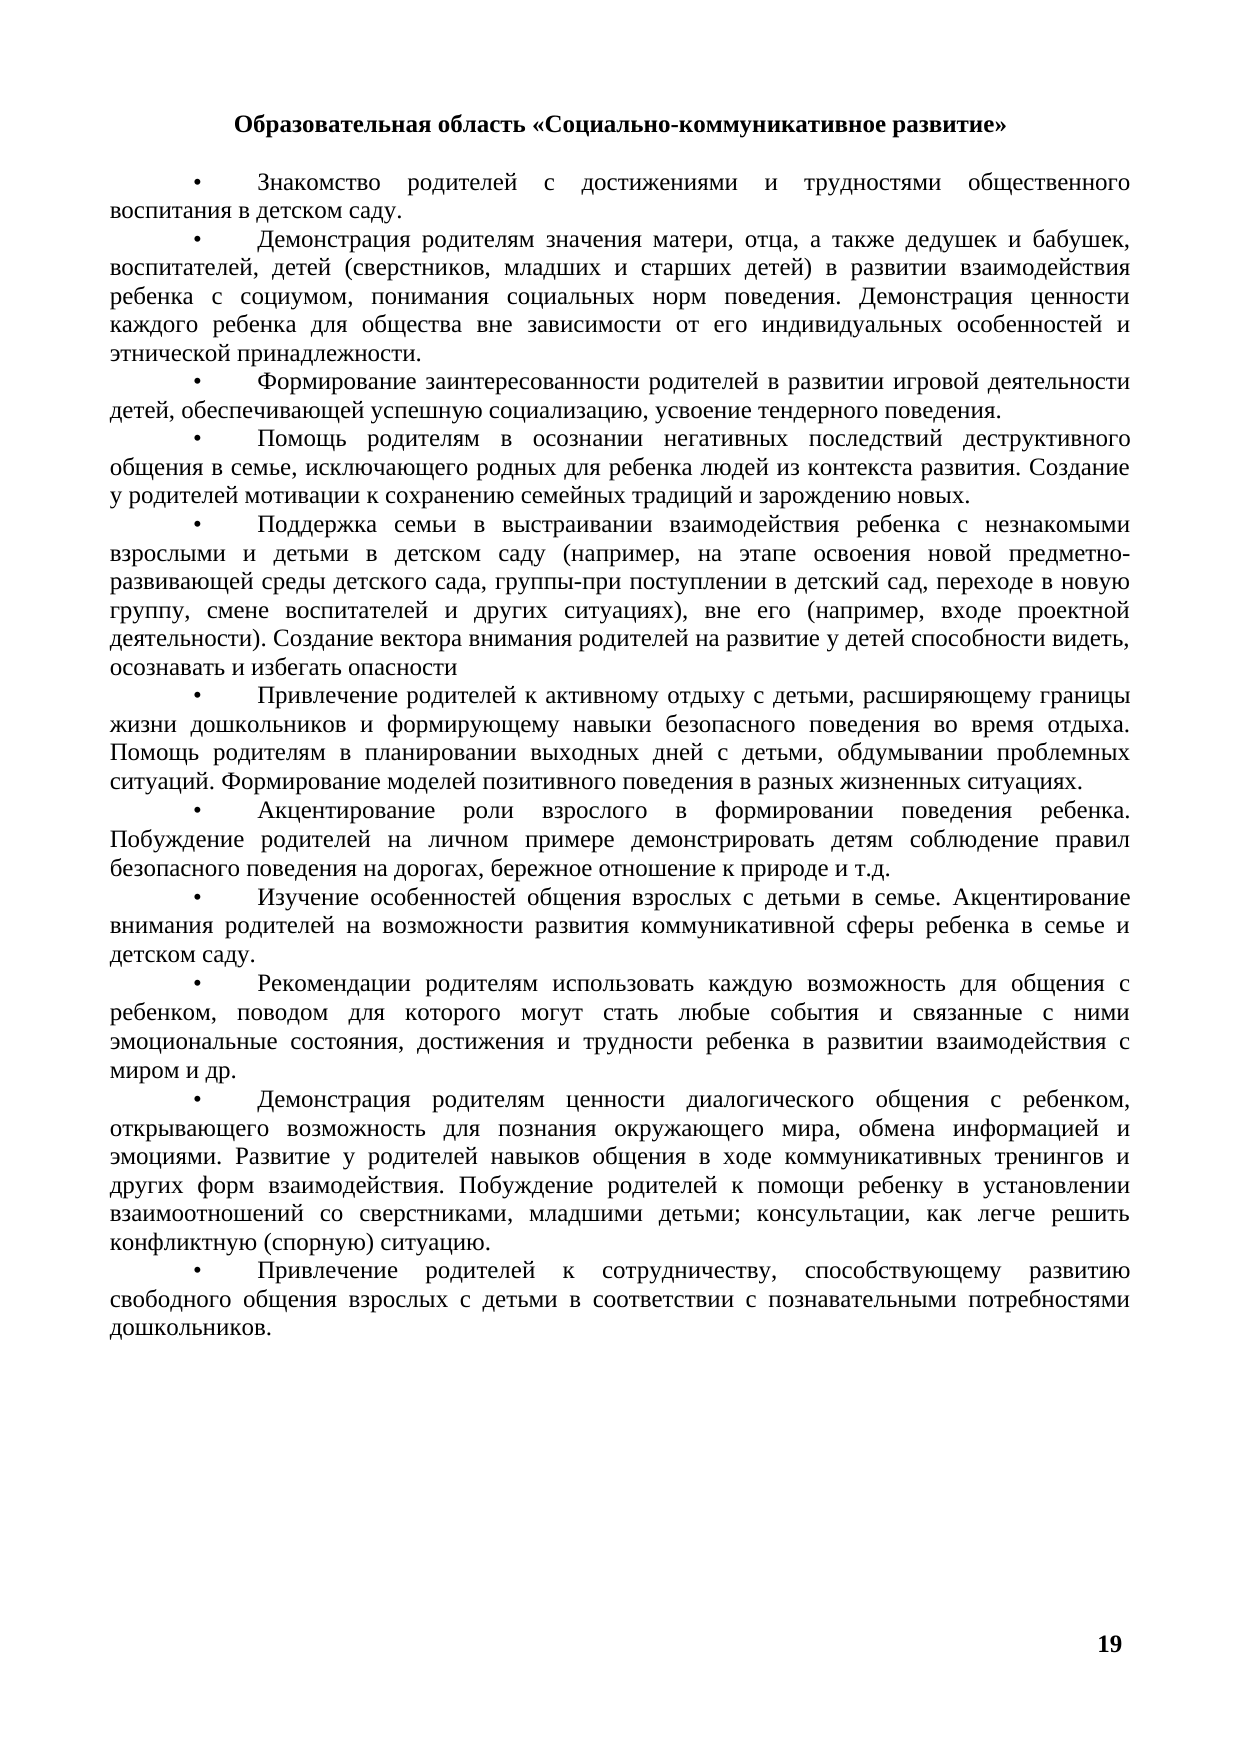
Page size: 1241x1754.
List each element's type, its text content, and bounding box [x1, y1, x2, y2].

list Демонстрация родителям значения матери, отца, а также дедушек и бабушек, воспитателей, детей (сверстников, младших и старших детей) в развитии взаимодействия ребенка с социумом, понимания социальных норм поведения. Демонстрация ценности каждого ребенка для общества вне зависимости от его индивидуальных особенностей и этнической принадлежности. [109, 224, 1131, 367]
list Привлечение родителей к сотрудничеству, способствующему развитию свободного общения взрослых с детьми в соответствии с познавательными потребностями дошкольников. [109, 1256, 1131, 1341]
list Помощь родителям в осознании негативных последствий деструктивного общения в семье, исключающего родных для ребенка людей из контекста развития. Создание у родителей мотивации к сохранению семейных традиций и зарождению новых. [109, 424, 1131, 509]
list Демонстрация родителям ценности диалогического общения с ребенком, открывающего возможность для познания окружающего мира, обмена информацией и эмоциями. Развитие у родителей навыков общения в ходе коммуникативных тренингов и других форм взаимодействия. Побуждение родителей к помощи ребенку в установлении взаимоотношений со сверстниками, младшими детьми; консультации, как легче решить конфликтную (спорную) ситуацию. [109, 1084, 1131, 1256]
list Изучение особенностей общения взрослых с детьми в семье. Акцентирование внимания родителей на возможности развития коммуникативной сферы ребенка в семье и детском саду. [109, 882, 1131, 969]
list Поддержка семьи в выстраивании взаимодействия ребенка с незнакомыми взрослыми и детьми в детском саду (например, на этапе освоения новой предметно-развивающей среды детского сада, группы-при поступлении в детский сад, переходе в новую группу, смене воспитателей и других ситуациях), вне его (например, входе проектной деятельности). Создание вектора внимания родителей на развитие у детей способности видеть, осознавать и избегать опасности [109, 509, 1131, 681]
list Формирование заинтересованности родителей в развитии игровой деятельности детей, обеспечивающей успешную социализацию, усвоение тендерного поведения. [109, 367, 1131, 424]
list Привлечение родителей к активному отдыху с детьми, расширяющему границы жизни дошкольников и формирующему навыки безопасного поведения во время отдыха. Помощь родителям в планировании выходных дней с детьми, обдумывании проблемных ситуаций. Формирование моделей позитивного поведения в разных жизненных ситуациях. [109, 681, 1131, 795]
list Знакомство родителей с достижениями и трудностями общественного воспитания в детском саду. [109, 167, 1131, 224]
list Рекомендации родителям использовать каждую возможность для общения с ребенком, поводом для которого могут стать любые события и связанные с ними эмоциональные состояния, достижения и трудности ребенка в развитии взаимодействия с миром и др. [109, 969, 1131, 1084]
list Акцентирование роли взрослого в формировании поведения ребенка. Побуждение родителей на личном примере демонстрировать детям соблюдение правил безопасного поведения на дорогах, бережное отношение к природе и т.д. [109, 795, 1131, 882]
